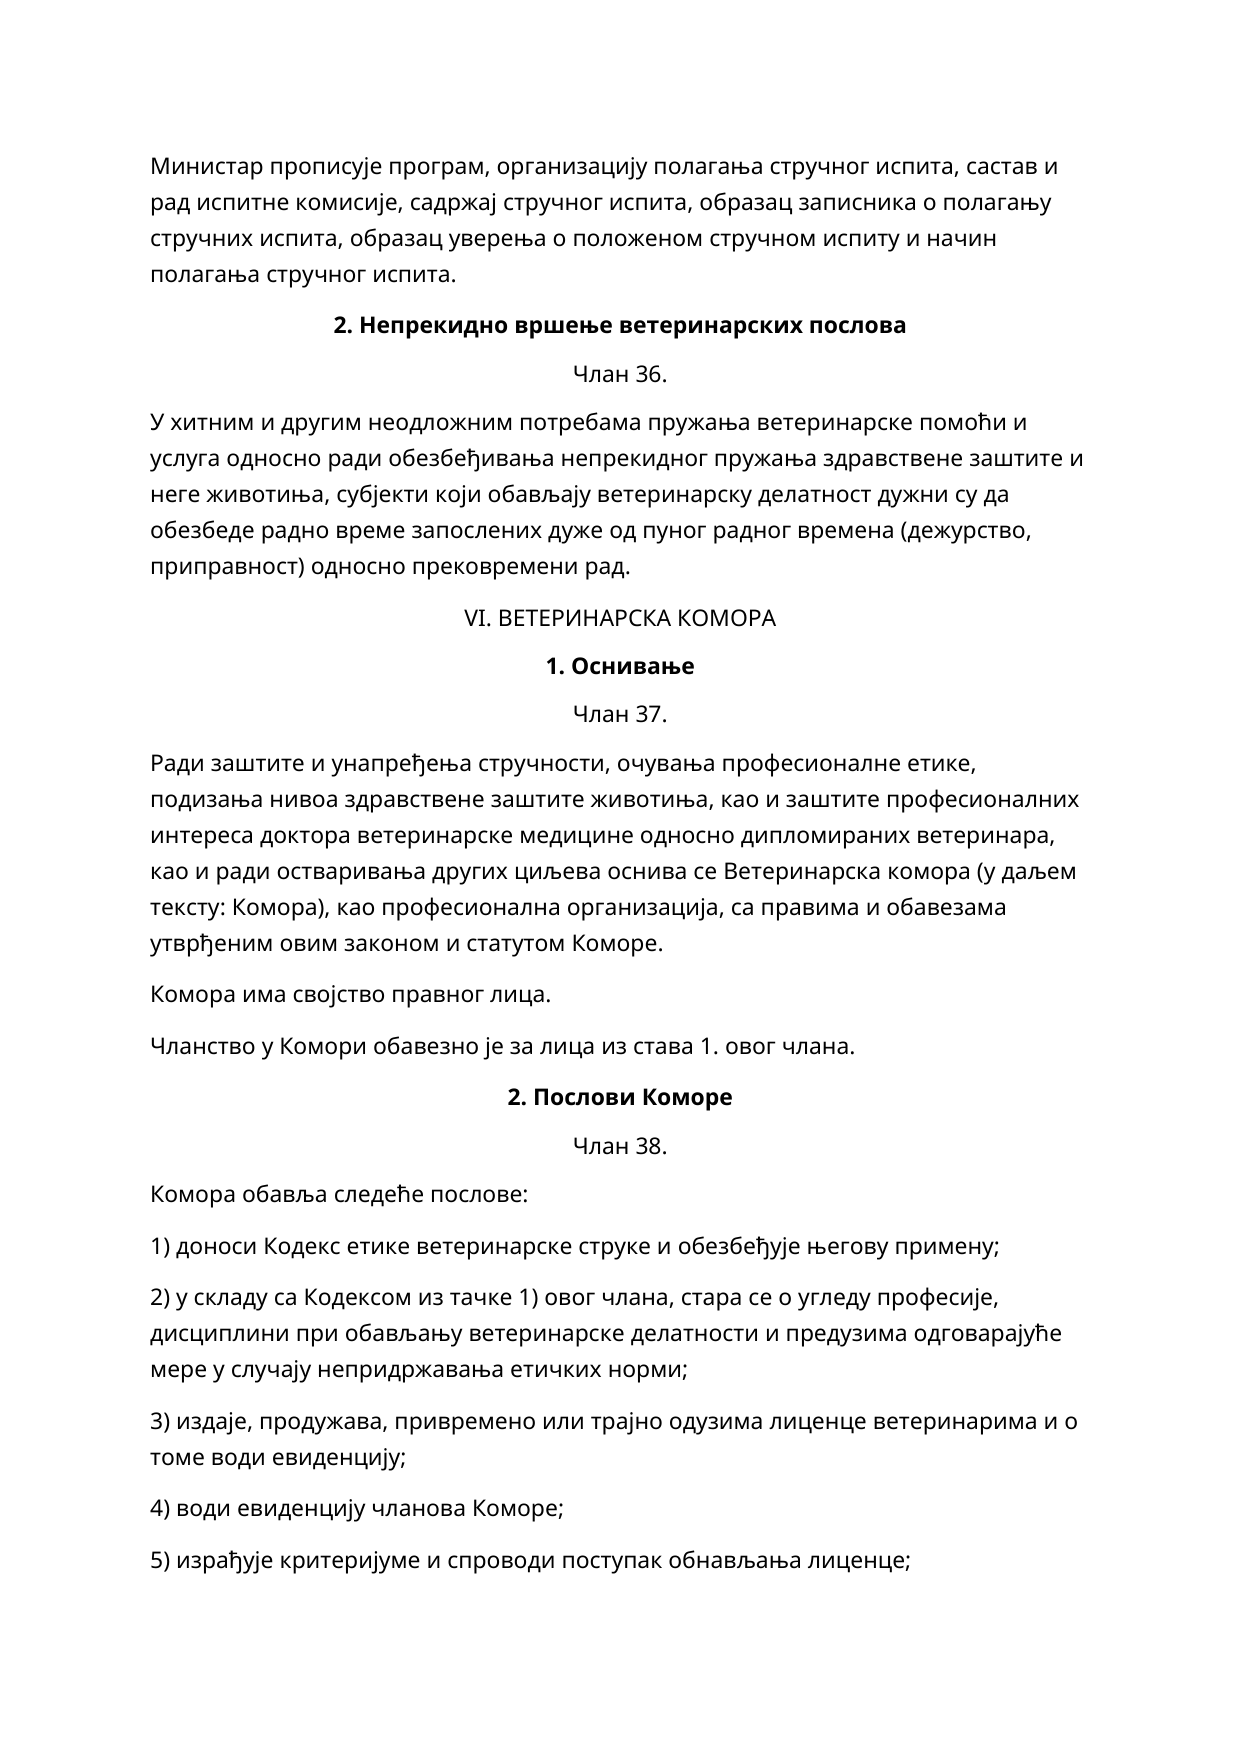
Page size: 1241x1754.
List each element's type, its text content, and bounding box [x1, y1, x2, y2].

text Члан 37. [150, 698, 1090, 730]
text 2. Непрекидно вршење ветеринарских послова [150, 309, 1090, 341]
text 5) израђује критеријуме и спроводи поступак обнављања лиценце; [150, 1544, 1090, 1575]
text 2) у складу са Кодексом из тачке 1) овог члана, стара се о угледу професије, дисциплини при обављању ветеринарске делатности и предузима одговарајуће мере у случају непридржавања етичких норми; [150, 1281, 1090, 1384]
text Члан 36. [150, 358, 1090, 389]
text У хитним и другим неодложним потребама пружања ветеринарске помоћи и услуга односно ради обезбеђивања непрекидног пружања здравствене заштите и неге животиња, субјекти који обављају ветеринарску делатност дужни су да обезбеде радно време запослених дуже од пуног радног времена (дежурство, приправност) односно прековремени рад. [150, 406, 1090, 581]
text 4) води евиденцију чланова Коморе; [150, 1492, 1090, 1523]
text Министар прописује програм, организацију полагања стручног испита, састав и рад испитне комисије, садржај стручног испита, образац записника о полагању стручних испита, образац уверења о положеном стручном испиту и начин полагања стручног испита. [150, 150, 1090, 289]
text Комора обавља следеће послове: [150, 1178, 1090, 1209]
text 2. Послови Коморе [150, 1081, 1090, 1112]
text 1) доноси Кодекс етике ветеринарске струке и обезбеђује његову примену; [150, 1230, 1090, 1261]
text Комора има својство правног лица. [150, 978, 1090, 1009]
text 3) издаје, продужава, привремено или трајно одузима лиценце ветеринарима и о томе води евиденцију; [150, 1405, 1090, 1472]
text VI. ВЕТЕРИНАРСКА КОМОРА [150, 602, 1090, 633]
text Члан 38. [150, 1130, 1090, 1161]
text Ради заштите и унапређења стручности, очувања професионалне етике, подизања нивоа здравствене заштите животиња, као и заштите професионалних интереса доктора ветеринарске медицине односно дипломираних ветеринара, као и ради остваривања других циљева оснива се Ветеринарска комора (у даљем тексту: Комора), као професионална организација, са правима и обавезама утврђеним овим законом и статутом Коморе. [150, 747, 1090, 958]
text 1. Оснивање [150, 650, 1090, 681]
text Чланство у Комори обавезно је за лица из става 1. овог члана. [150, 1030, 1090, 1061]
